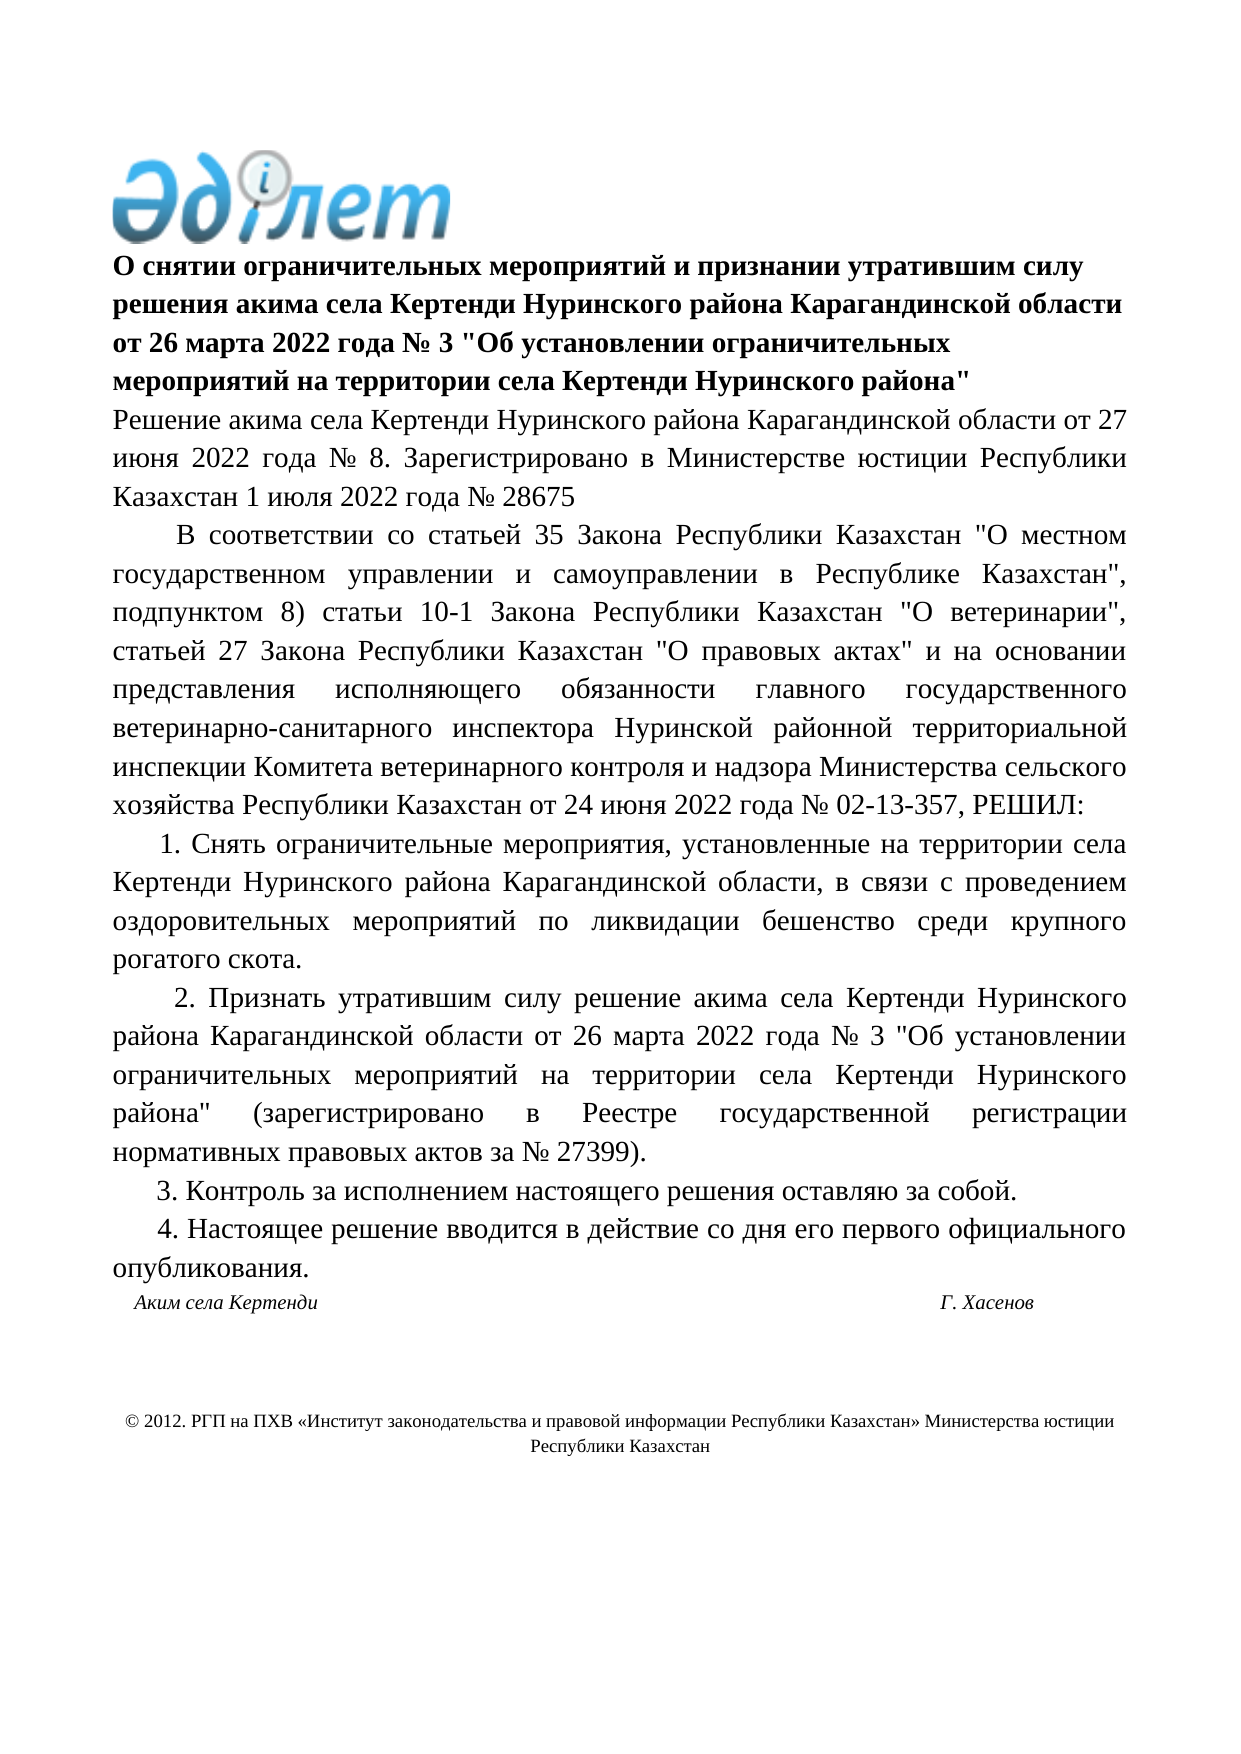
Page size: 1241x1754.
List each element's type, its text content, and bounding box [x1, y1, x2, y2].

text Решение акима села Кертенди Нуринского района Карагандинской области от 27 июня 2022 года № 8. Зарегистрировано в Министерстве юстиции Республики Казахстан 1 июля 2022 года № 28675 [112, 402, 1128, 512]
text © 2012. РГП на ПХВ «Институт законодательства и правовой информации Республики Казахстан» Министерства юстиции Республики Казахстан [112, 1410, 1128, 1456]
text 4. Настоящее решение вводится в действие со дня его первого официального опубликования. [112, 1211, 1128, 1283]
text 3. Контроль за исполнением настоящего решения оставляю за собой. [112, 1173, 1128, 1206]
text 2. Признать утратившим силу решение акима села Кертенди Нуринского района Карагандинской области от 26 марта 2022 года № 3 "Об установлении ограничительных мероприятий на территории села Кертенди Нуринского района" (зарегистрировано в Реестре государственной регистрации нормативных правовых актов за № 27399). [112, 980, 1128, 1168]
text В соответствии со статьей 35 Закона Республики Казахстан "О местном государственном управлении и самоуправлении в Республике Казахстан", подпунктом 8) статьи 10-1 Закона Республики Казахстан "О ветеринарии", статьей 27 Закона Республики Казахстан "О правовых актах" и на основании представления исполняющего обязанности главного государственного ветеринарно-санитарного инспектора Нуринской районной территориальной инспекции Комитета ветеринарного контроля и надзора Министерства сельского хозяйства Республики Казахстан от 24 июня 2022 года № 02-13-357, РЕШИЛ: [112, 517, 1128, 821]
text 1. Снять ограничительные мероприятия, установленные на территории села Кертенди Нуринского района Карагандинской области, в связи с проведением оздоровительных мероприятий по ликвидации бешенство среди крупного рогатого скота. [112, 826, 1128, 975]
table_header Аким села Кертенди [101, 1288, 939, 1319]
table_header Г. Хасенов [939, 1288, 1240, 1319]
picture [112, 150, 451, 244]
text О снятии ограничительных мероприятий и признании утратившим силу решения акима села Кертенди Нуринского района Карагандинской области от 26 марта 2022 года № 3 "Об установлении ограничительных мероприятий на территории села Кертенди Нуринского района" [112, 248, 1128, 397]
